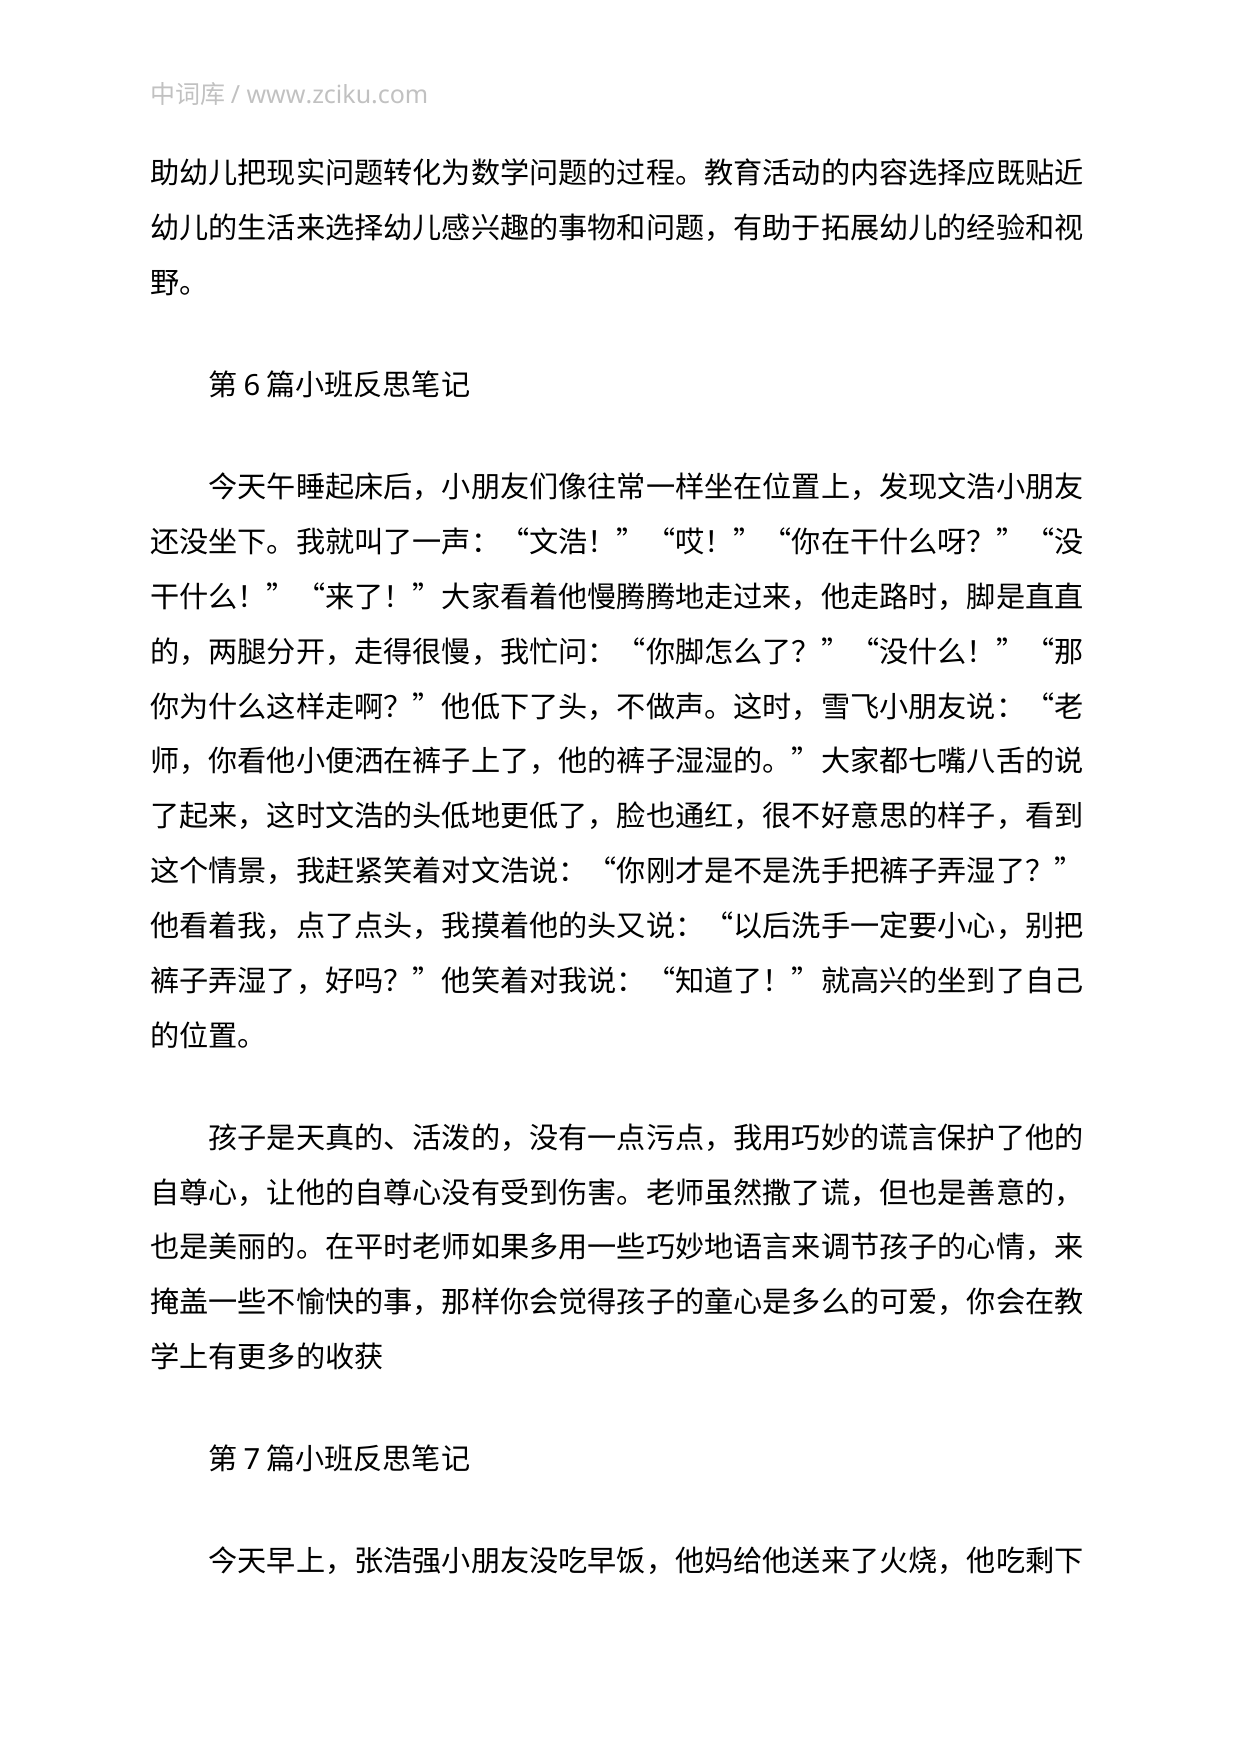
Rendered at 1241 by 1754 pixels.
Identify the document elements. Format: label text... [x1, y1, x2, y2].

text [150, 150, 1090, 302]
text 第7篇小班反思笔记 [150, 1436, 1090, 1478]
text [150, 1538, 1090, 1580]
text 孩子是天真的、活泼的，没有一点污点，我用巧妙的谎言保护了他的自尊心，让他的自尊心没有受到伤害。老师虽然撒了谎，但也是善意的，也是美丽的。在平时老师如果多用一些巧妙地语言来调节孩子的心情，来掩盖一些不愉快的事，那样你会觉得孩子的童心是多么的可爱，你会在教学上有更多的收获 [150, 1114, 1090, 1376]
text 第6篇小班反思笔记 [150, 362, 1090, 404]
text 今天午睡起床后，小朋友们像往常一样坐在位置上，发现文浩小朋友还没坐下。我就叫了一声：“文浩！”“哎！”“你在干什么呀？”“没干什么！”“来了！”大家看着他慢腾腾地走过来，他走路时，脚是直直的，两腿分开，走得很慢，我忙问：“你脚怎么了？”“没什么！”“那你为什么这样走啊？”他低下了头，不做声。这时，雪飞小朋友说：“老师，你看他小便洒在裤子上了，他的裤子湿湿的。”大家都七嘴八舌的说了起来，这时文浩的头低地更低了，脸也通红，很不好意思的样子，看到这个情景，我赶紧笑着对文浩说：“你刚才是不是洗手把裤子弄湿了？”他看着我，点了点头，我摸着他的头又说：“以后洗手一定要小心，别把裤子弄湿了，好吗？”他笑着对我说：“知道了！”就高兴的坐到了自己的位置。 [150, 463, 1090, 1055]
